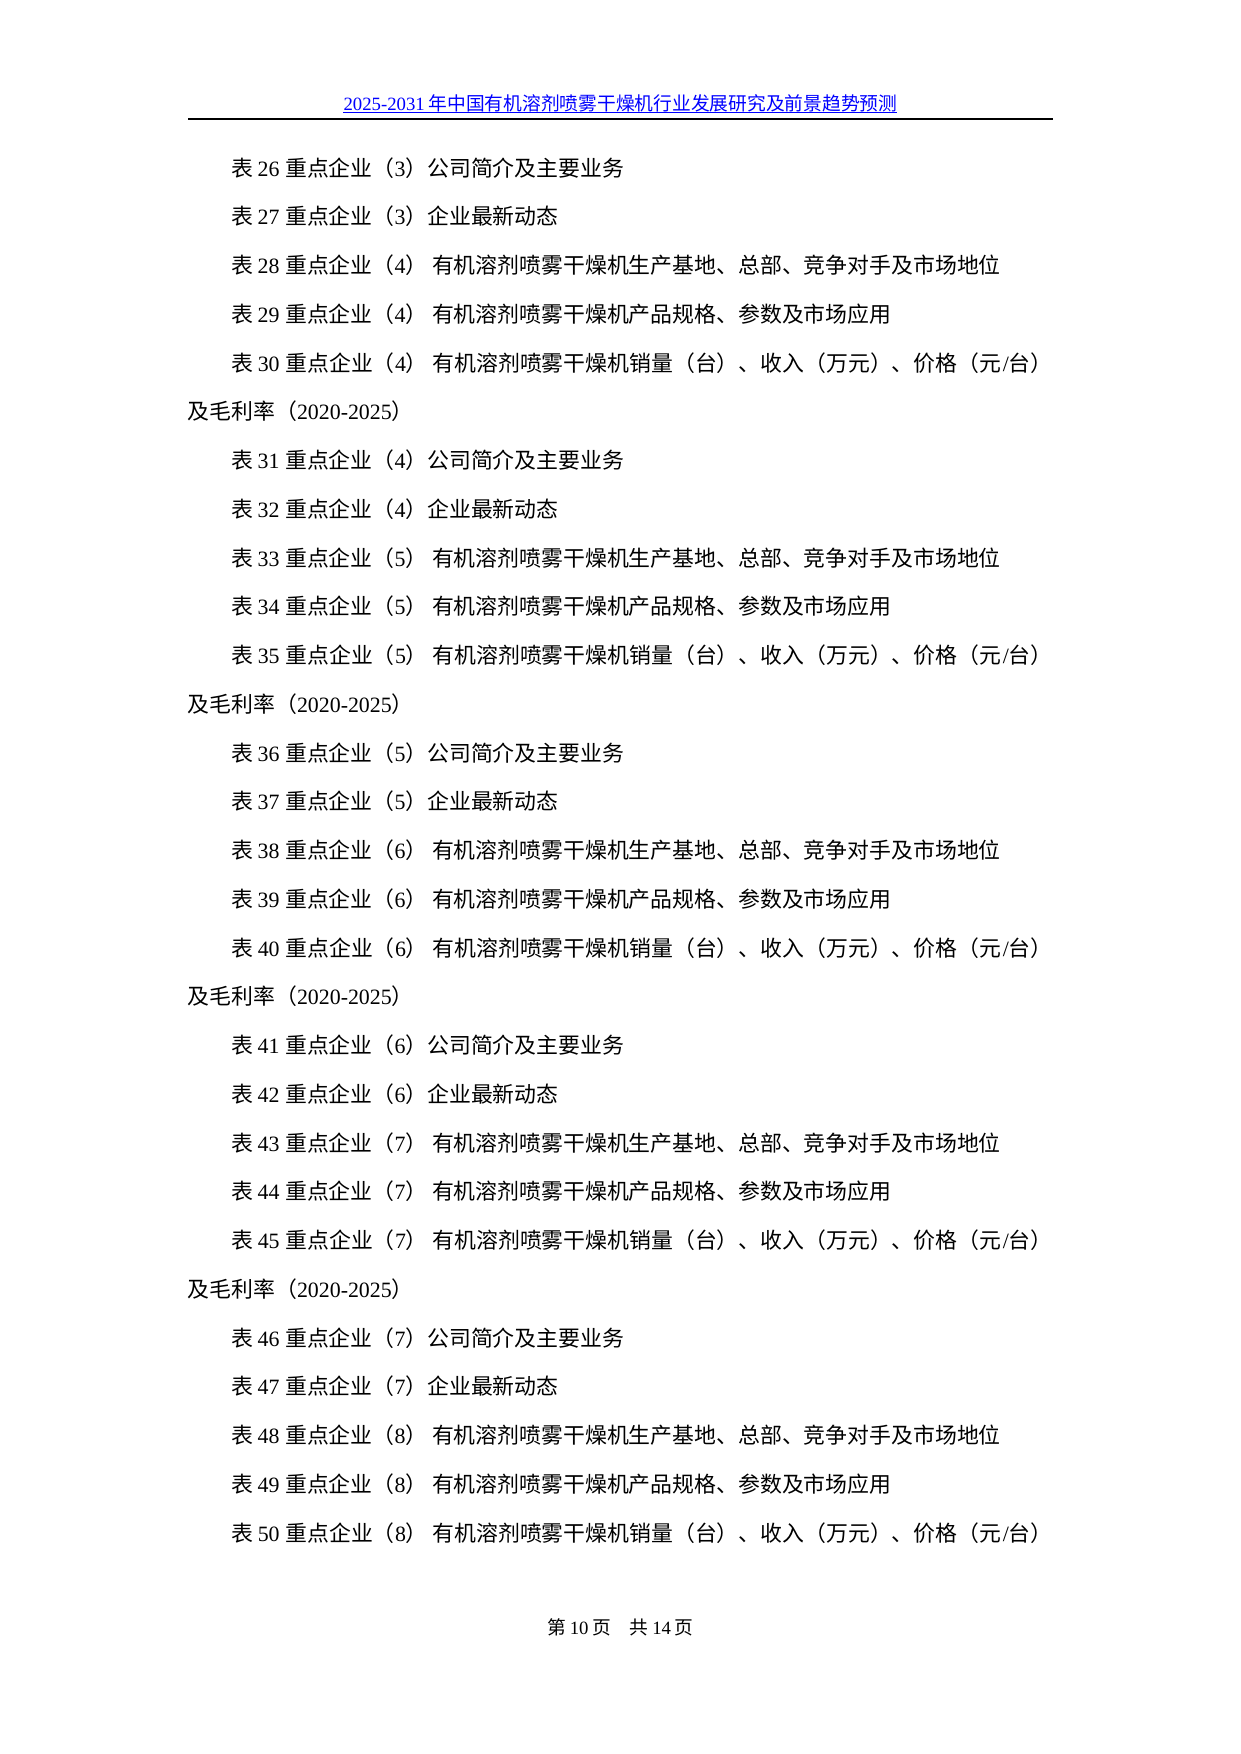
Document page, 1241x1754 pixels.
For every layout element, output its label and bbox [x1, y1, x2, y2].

text [187, 150, 1053, 1548]
